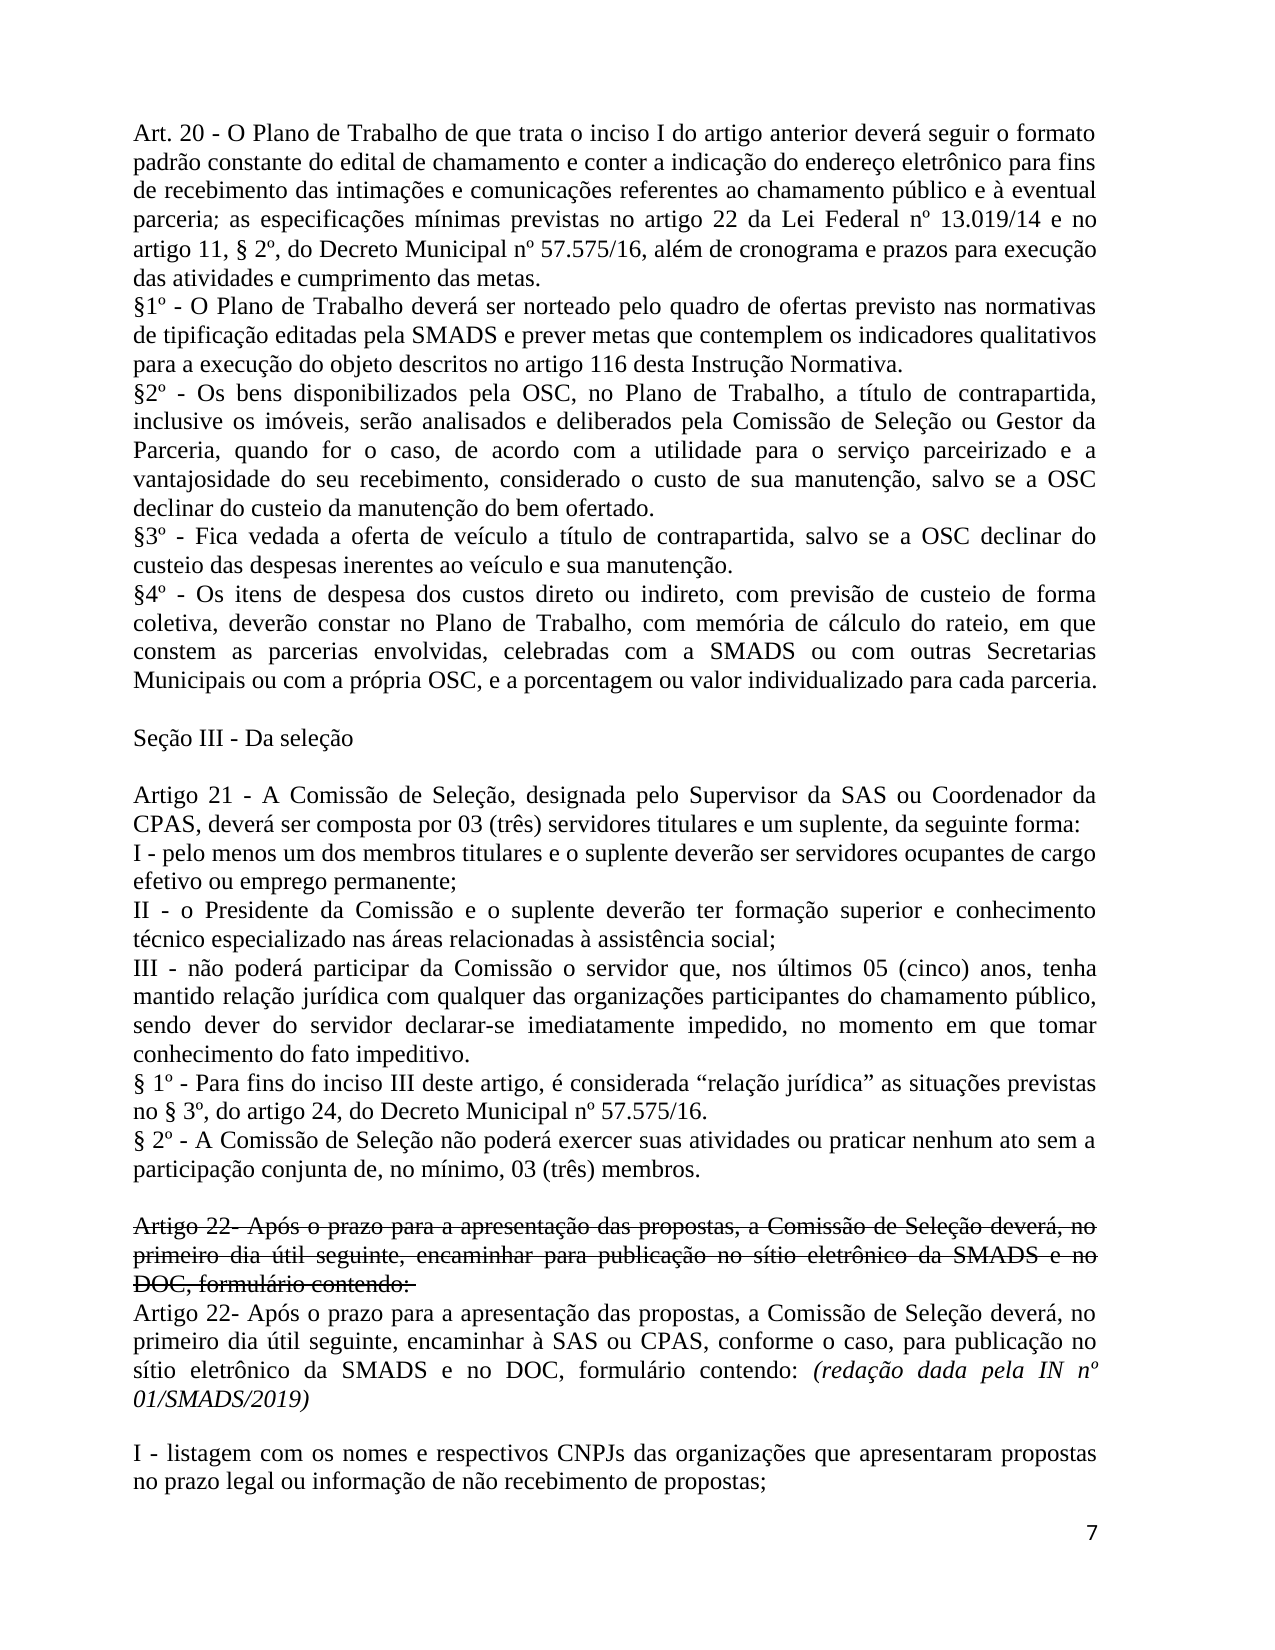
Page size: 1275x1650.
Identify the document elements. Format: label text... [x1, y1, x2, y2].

text Art. 20 - O Plano de Trabalho de que trata o inciso I do artigo anterior deverá seguir o formato padrão constante do edital de chamamento e conter a indicação do endereço eletrônico para fins de recebimento das intimações e comunicações referentes ao chamamento público e à eventual parceria; as especificações mínimas previstas no artigo 22 da Lei Federal nº 13.019/14 e no artigo 11, § 2º, do Decreto Municipal nº 57.575/16, além de cronograma e prazos para execução das atividades e cumprimento das metas. [133, 118, 1098, 291]
text I - listagem com os nomes e respectivos CNPJs das organizações que apresentaram propostas no prazo legal ou informação de não recebimento de propostas; [133, 1438, 1098, 1495]
text § 2º - A Comissão de Seleção não poderá exercer suas atividades ou praticar nenhum ato sem a participação conjunta de, no mínimo, 03 (três) membros. [133, 1125, 1098, 1183]
text §4º - Os itens de despesa dos custos direto ou indireto, com previsão de custeio de forma coletiva, deverão constar no Plano de Trabalho, com memória de cálculo do rateio, em que constem as parcerias envolvidas, celebradas com a SMADS ou com outras Secretarias Municipais ou com a própria OSC, e a porcentagem ou valor individualizado para cada parceria. [133, 579, 1098, 694]
text Artigo 22- Após o prazo para a apresentação das propostas, a Comissão de Seleção deverá, no primeiro dia útil seguinte, encaminhar à SAS ou CPAS, conforme o caso, para publicação no sítio eletrônico da SMADS e no DOC, formulário contendo: (redação dada pela IN nº 01/SMADS/2019) [133, 1298, 1098, 1413]
text §1º - O Plano de Trabalho deverá ser norteado pelo quadro de ofertas previsto nas normativas de tipificação editadas pela SMADS e prever metas que contemplem os indicadores qualitativos para a execução do objeto descritos no artigo 116 desta Instrução Normativa. [133, 291, 1098, 378]
text Artigo 22- Após o prazo para a apresentação das propostas, a Comissão de Seleção deverá, no primeiro dia útil seguinte, encaminhar para publicação no sítio eletrônico da SMADS e no DOC, formulário contendo: [133, 1257, 1098, 1298]
text III - não poderá participar da Comissão o servidor que, nos últimos 05 (cinco) anos, tenha mantido relação jurídica com qualquer das organizações participantes do chamamento público, sendo dever do servidor declarar-se imediatamente impedido, no momento em que tomar conhecimento do fato impeditivo. [133, 953, 1098, 1068]
text I - pelo menos um dos membros titulares e o suplente deverão ser servidores ocupantes de cargo efetivo ou emprego permanente; [133, 838, 1098, 895]
text §3º - Fica vedada a oferta de veículo a título de contrapartida, salvo se a OSC declinar do custeio das despesas inerentes ao veículo e sua manutenção. [133, 521, 1098, 579]
text Artigo 22- Após o prazo para a apresentação das propostas, a Comissão de Seleção deverá, no primeiro dia útil seguinte, encaminhar para publicação no sítio eletrônico da SMADS e no DOC, formulário contendo: [133, 1211, 1098, 1256]
text Artigo 21 - A Comissão de Seleção, designada pelo Supervisor da SAS ou Coordenador da CPAS, deverá ser composta por 03 (três) servidores titulares e um suplente, da seguinte forma: [133, 780, 1098, 838]
text § 1º - Para fins do inciso III deste artigo, é considerada “relação jurídica” as situações previstas no § 3º, do artigo 24, do Decreto Municipal nº 57.575/16. [133, 1068, 1098, 1125]
text Seção III - Da seleção [133, 723, 1098, 751]
text §2º - Os bens disponibilizados pela OSC, no Plano de Trabalho, a título de contrapartida, inclusive os imóveis, serão analisados e deliberados pela Comissão de Seleção ou Gestor da Parceria, quando for o caso, de acordo com a utilidade para o serviço parceirizado e a vantajosidade do seu recebimento, considerado o custo de sua manutenção, salvo se a OSC declinar do custeio da manutenção do bem ofertado. [133, 378, 1098, 521]
text II - o Presidente da Comissão e o suplente deverão ter formação superior e conhecimento técnico especializado nas áreas relacionadas à assistência social; [133, 895, 1098, 953]
